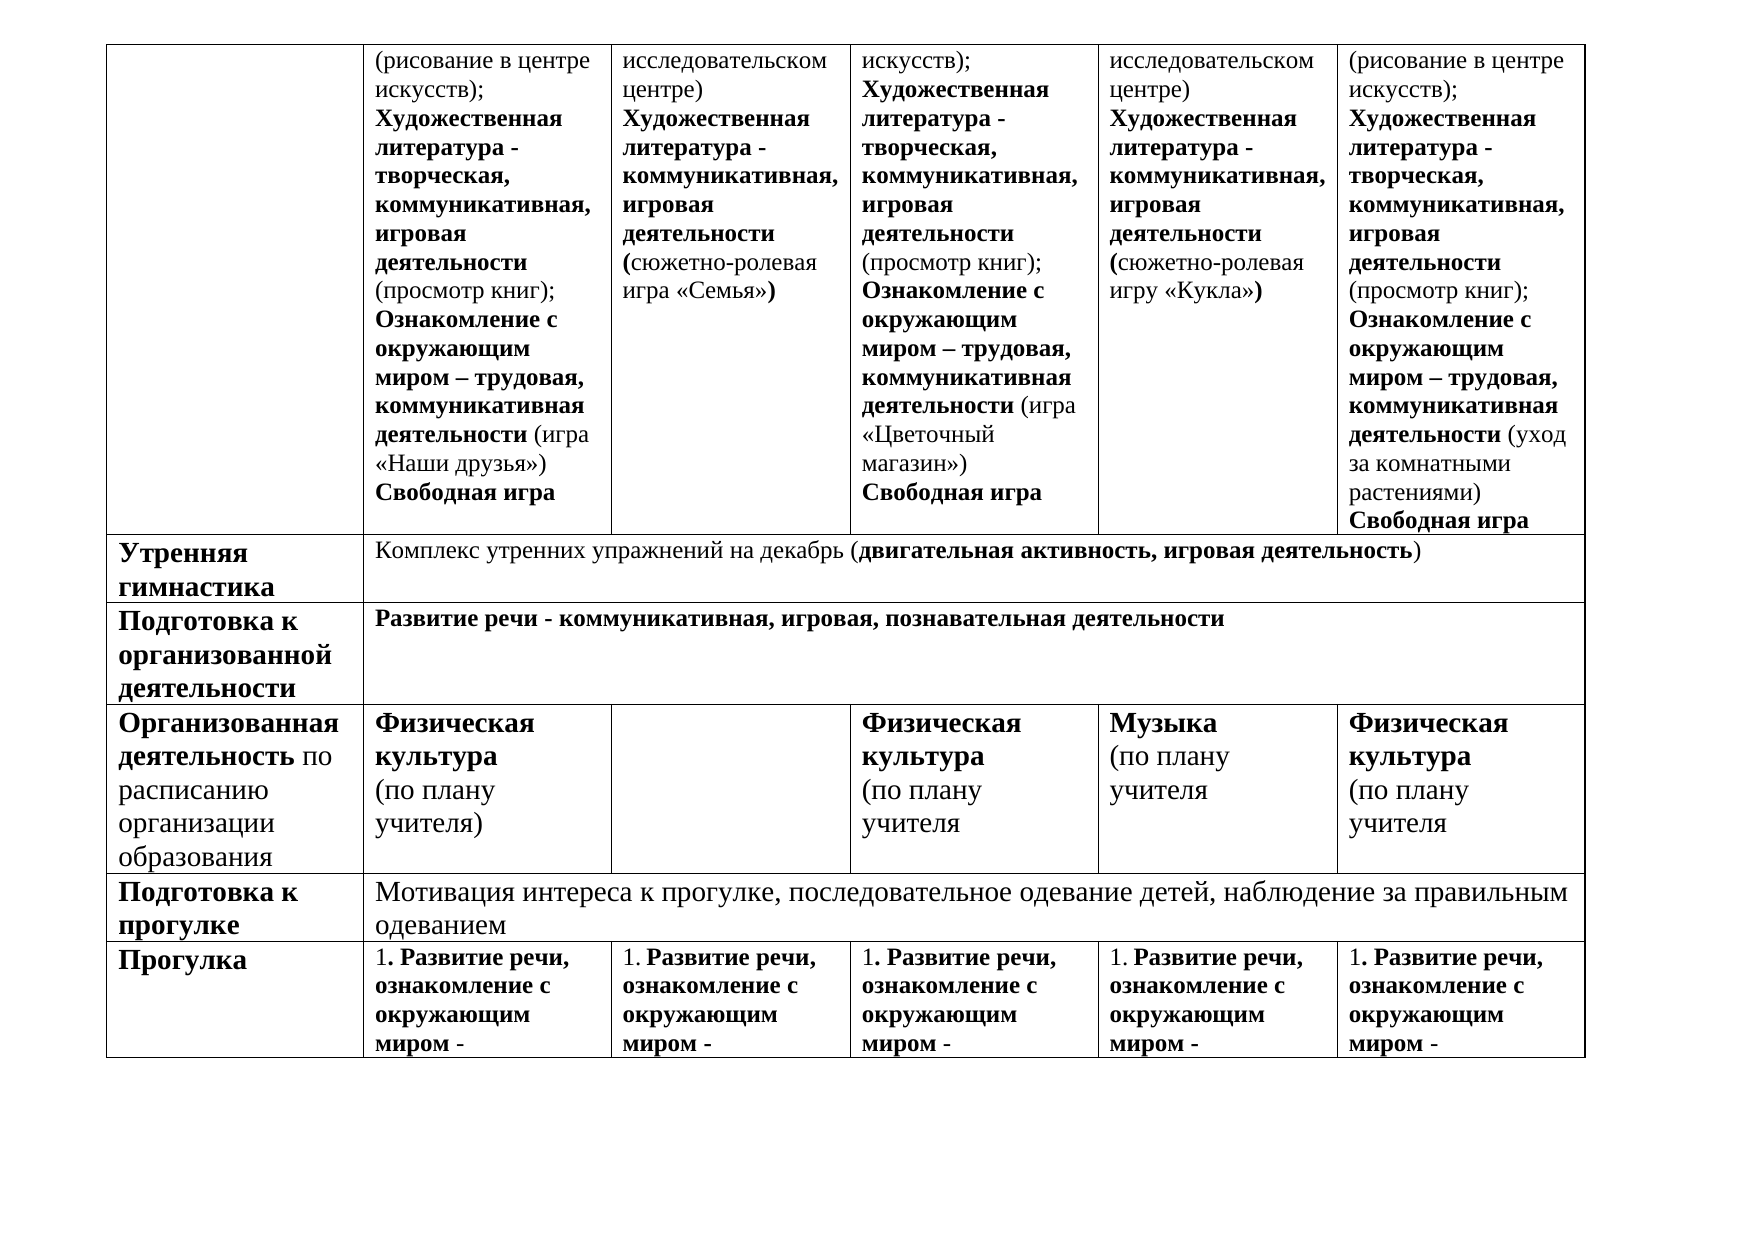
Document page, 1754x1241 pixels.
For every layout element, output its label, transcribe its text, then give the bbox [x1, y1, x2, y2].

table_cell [1099, 942, 1337, 1057]
table_cell Организованная деятельность по расписанию организации образования [107, 705, 363, 873]
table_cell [612, 45, 850, 534]
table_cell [107, 45, 363, 534]
table_cell Музыка (по плану учителя [1099, 705, 1337, 873]
table_cell Подготовка к организованной деятельности [107, 603, 363, 704]
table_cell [851, 45, 1098, 534]
table_cell Физическая культура (по плану учителя [851, 705, 1098, 873]
table_cell Прогулка [107, 942, 363, 1057]
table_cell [364, 942, 611, 1057]
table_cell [851, 942, 1098, 1057]
table_cell Мотивация интереса к прогулке, последовательное одевание детей, наблюдение за правильным одеванием [364, 874, 1584, 941]
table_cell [1099, 45, 1337, 534]
table_cell Комплекс утренних упражнений на декабрь (двигательная активность, игровая деятельность) [364, 535, 1584, 602]
table_cell Физическая культура (по плану учителя) [364, 705, 611, 873]
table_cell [364, 45, 611, 534]
table_cell Физическая культура (по плану учителя [1338, 705, 1584, 873]
table_cell Подготовка к прогулке [107, 874, 363, 941]
table_cell Утренняя гимнастика [107, 535, 363, 602]
table_cell Развитие речи - коммуникативная, игровая, познавательная деятельности [364, 603, 1584, 704]
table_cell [1338, 45, 1584, 534]
table_cell [612, 705, 850, 873]
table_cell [612, 942, 850, 1057]
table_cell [1338, 942, 1584, 1057]
